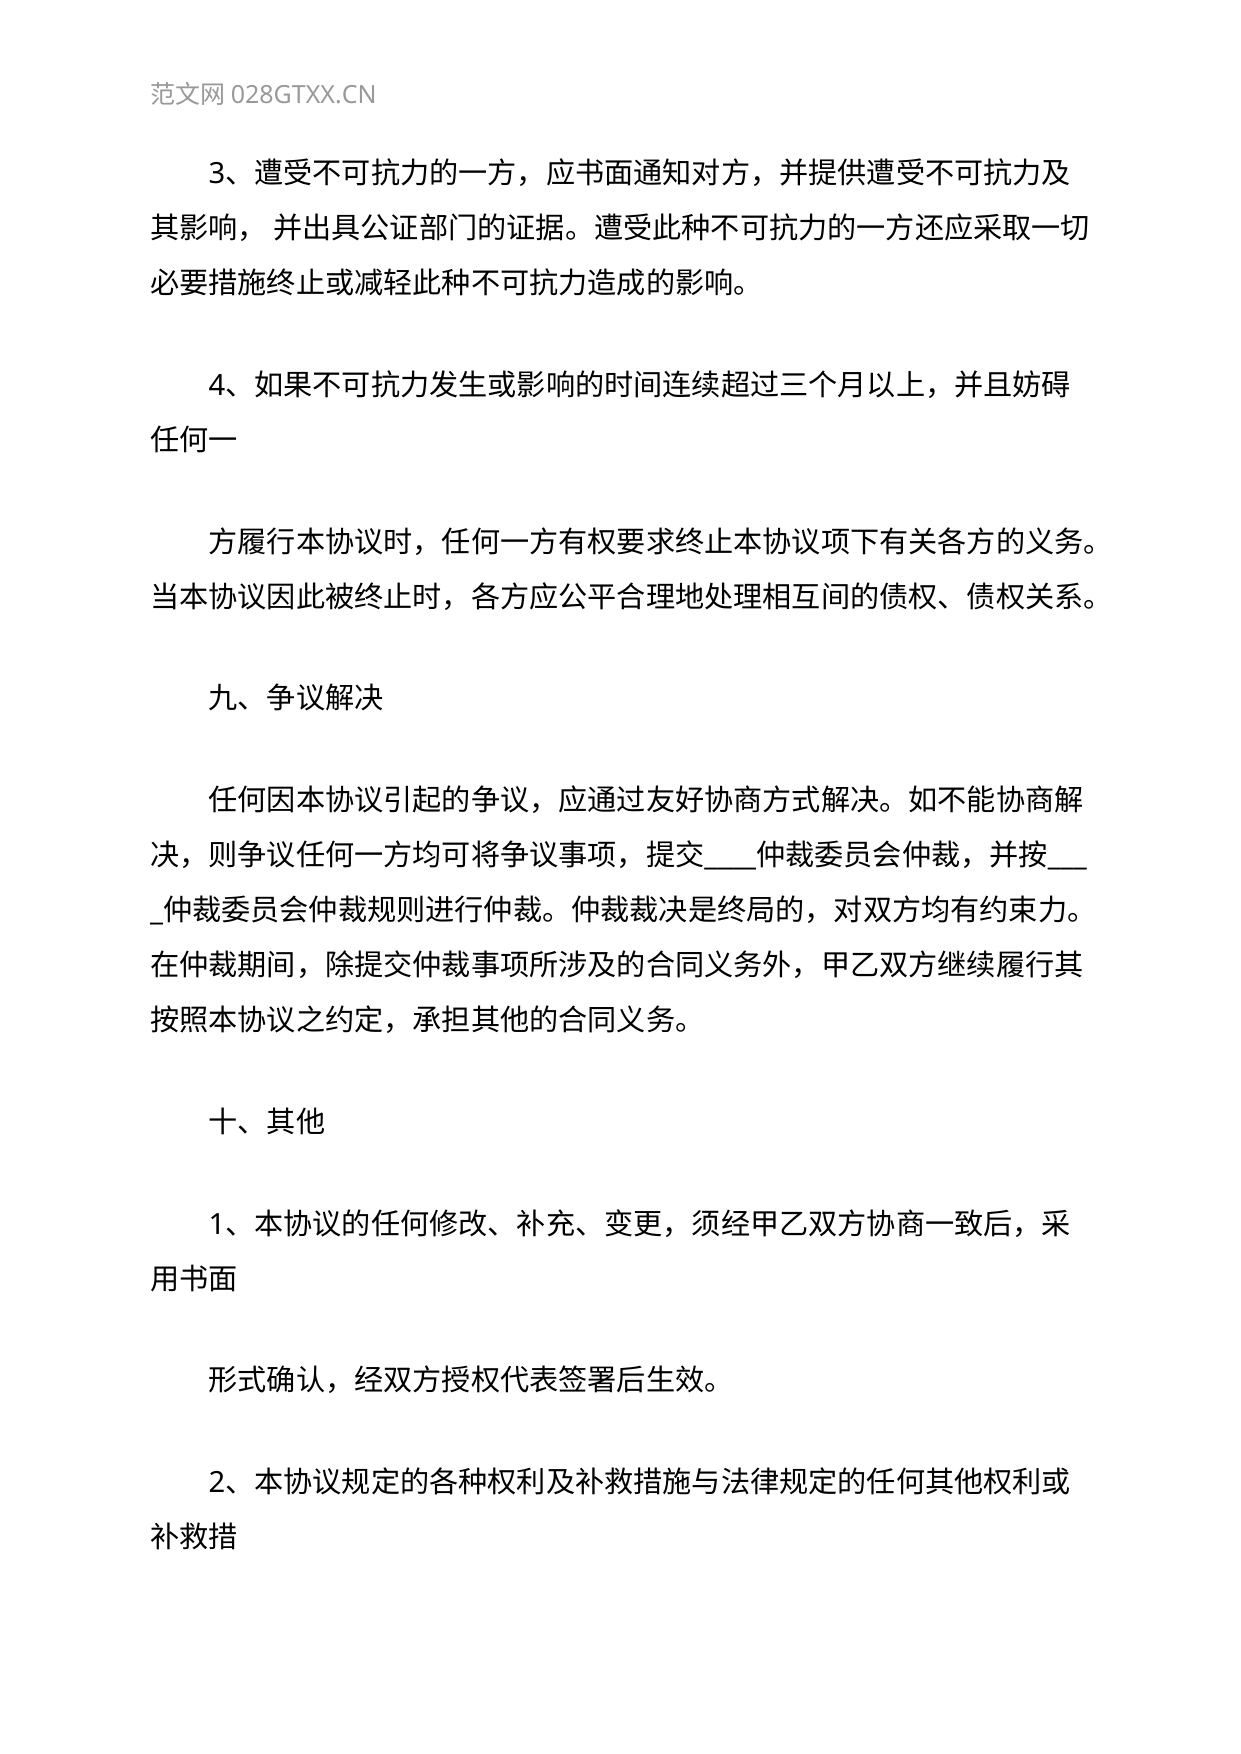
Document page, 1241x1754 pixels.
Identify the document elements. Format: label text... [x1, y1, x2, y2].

text 3、遭受不可抗力的一方，应书面通知对方，并提供遭受不可抗力及其影响， 并出具公证部门的证据。遭受此种不可抗力的一方还应采取一切必要措施终止或减轻此种不可抗力造成的影响。 [150, 150, 1090, 302]
text 十、其他 [150, 1098, 1090, 1141]
text 形式确认，经双方授权代表签署后生效。 [150, 1357, 1090, 1399]
text 1、本协议的任何修改、补充、变更，须经甲乙双方协商一致后，采用书面 [150, 1200, 1090, 1297]
text 2、本协议规定的各种权利及补救措施与法律规定的任何其他权利或补救措 [150, 1459, 1090, 1556]
text 方履行本协议时，任何一方有权要求终止本协议项下有关各方的义务。当本协议因此被终止时，各方应公平合理地处理相互间的债权、债权关系。 [150, 518, 1090, 616]
text 九、争议解决 [150, 675, 1090, 717]
text 4、如果不可抗力发生或影响的时间连续超过三个月以上，并且妨碍任何一 [150, 362, 1090, 459]
text 任何因本协议引起的争议，应通过友好协商方式解决。如不能协商解决，则争议任何一方均可将争议事项，提交____仲裁委员会仲裁，并按____仲裁委员会仲裁规则进行仲裁。仲裁裁决是终局的，对双方均有约束力。在仲裁期间，除提交仲裁事项所涉及的合同义务外，甲乙双方继续履行其按照本协议之约定，承担其他的合同义务。 [150, 777, 1090, 1039]
